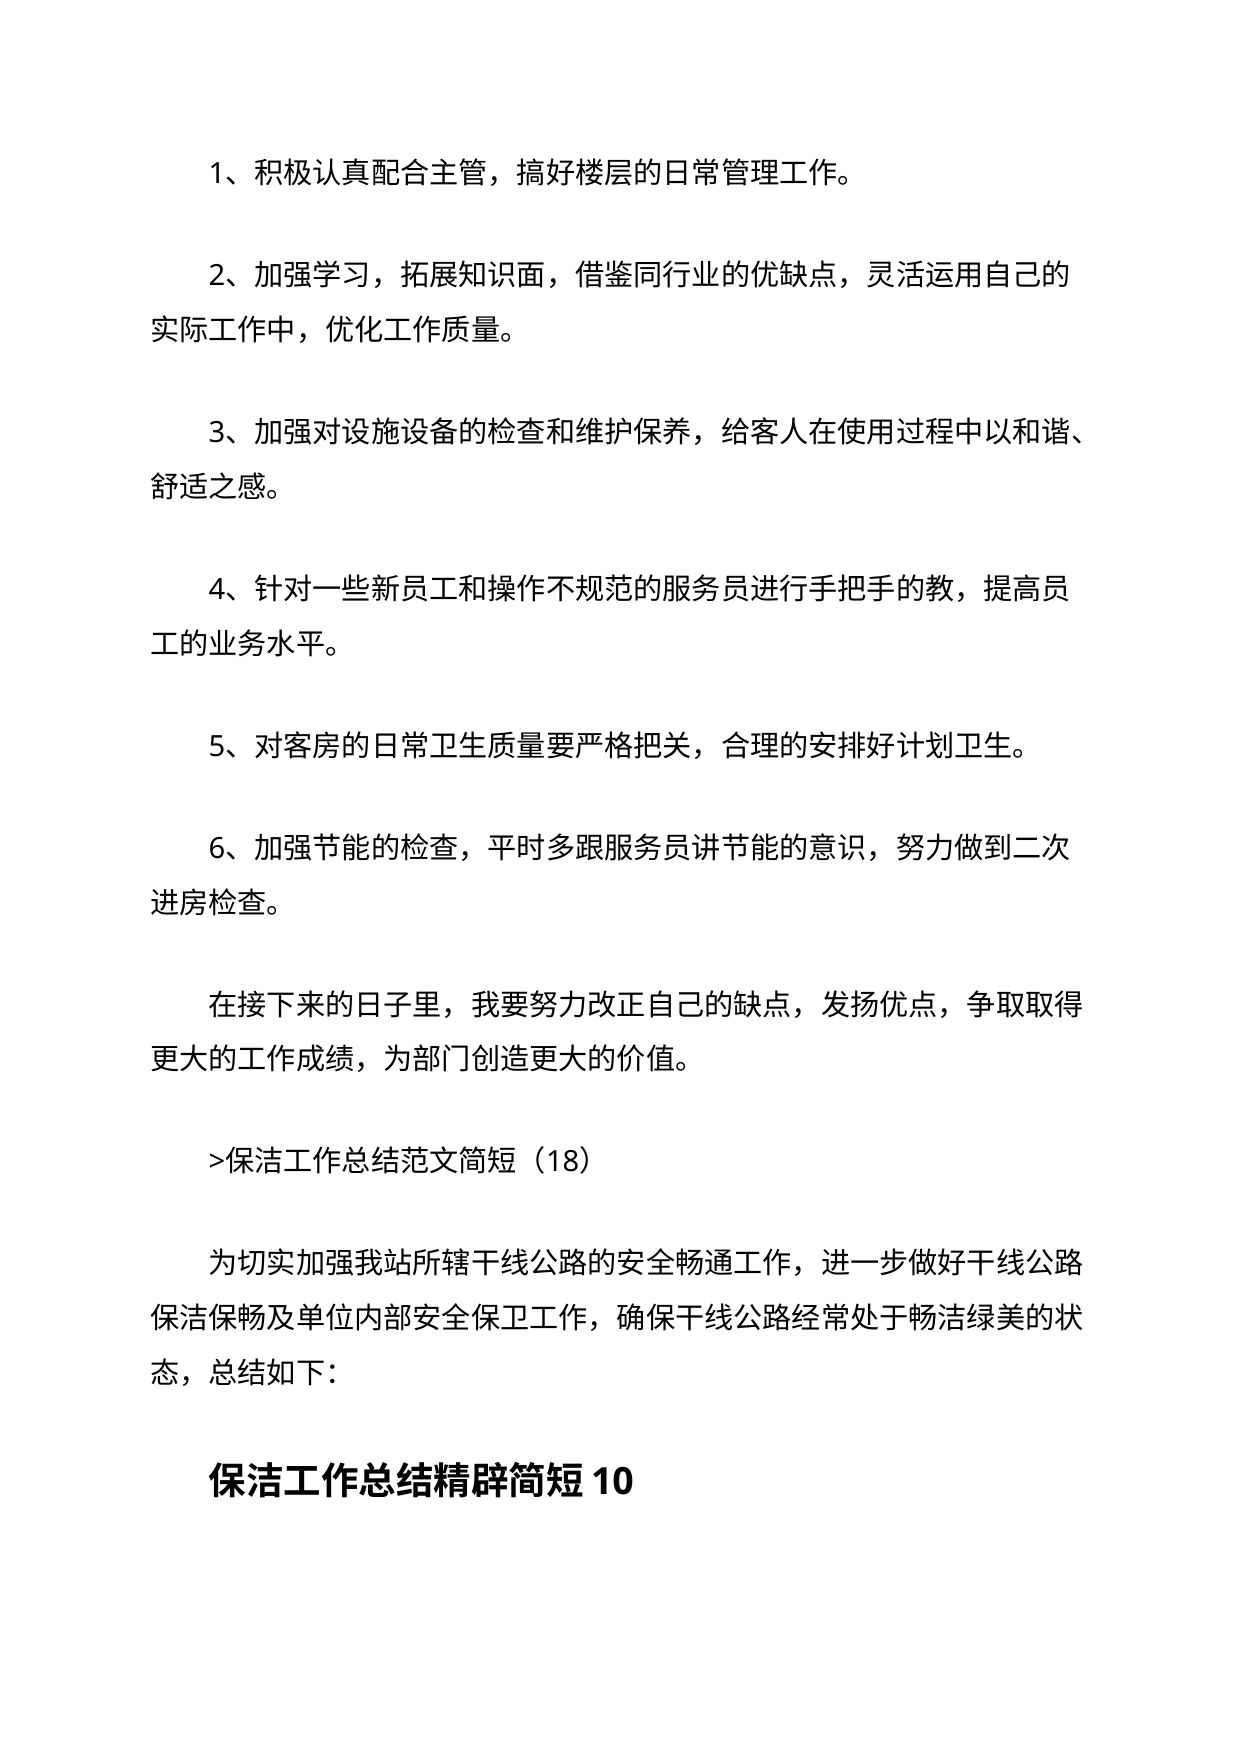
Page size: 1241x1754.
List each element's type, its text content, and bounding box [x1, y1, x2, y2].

text 在接下来的日子里，我要努力改正自己的缺点，发扬优点，争取取得更大的工作成绩，为部门创造更大的价值。 [150, 981, 1090, 1078]
text 5、对客房的日常卫生质量要严格把关，合理的安排好计划卫生。 [150, 722, 1090, 765]
text 保洁工作总结精辟简短10 [150, 1451, 1090, 1506]
text 6、加强节能的检查，平时多跟服务员讲节能的意识，努力做到二次进房检查。 [150, 824, 1090, 922]
text 1、积极认真配合主管，搞好楼层的日常管理工作。 [150, 150, 1090, 192]
text 4、针对一些新员工和操作不规范的服务员进行手把手的教，提高员工的业务水平。 [150, 566, 1090, 663]
text 2、加强学习，拓展知识面，借鉴同行业的优缺点，灵活运用自己的实际工作中，优化工作质量。 [150, 252, 1090, 349]
text 为切实加强我站所辖干线公路的安全畅通工作，进一步做好干线公路保洁保畅及单位内部安全保卫工作，确保干线公路经常处于畅洁绿美的状态，总结如下： [150, 1240, 1090, 1392]
text >保洁工作总结范文简短（18） [150, 1138, 1090, 1180]
text 3、加强对设施设备的检查和维护保养，给客人在使用过程中以和谐、舒适之感。 [150, 409, 1090, 506]
